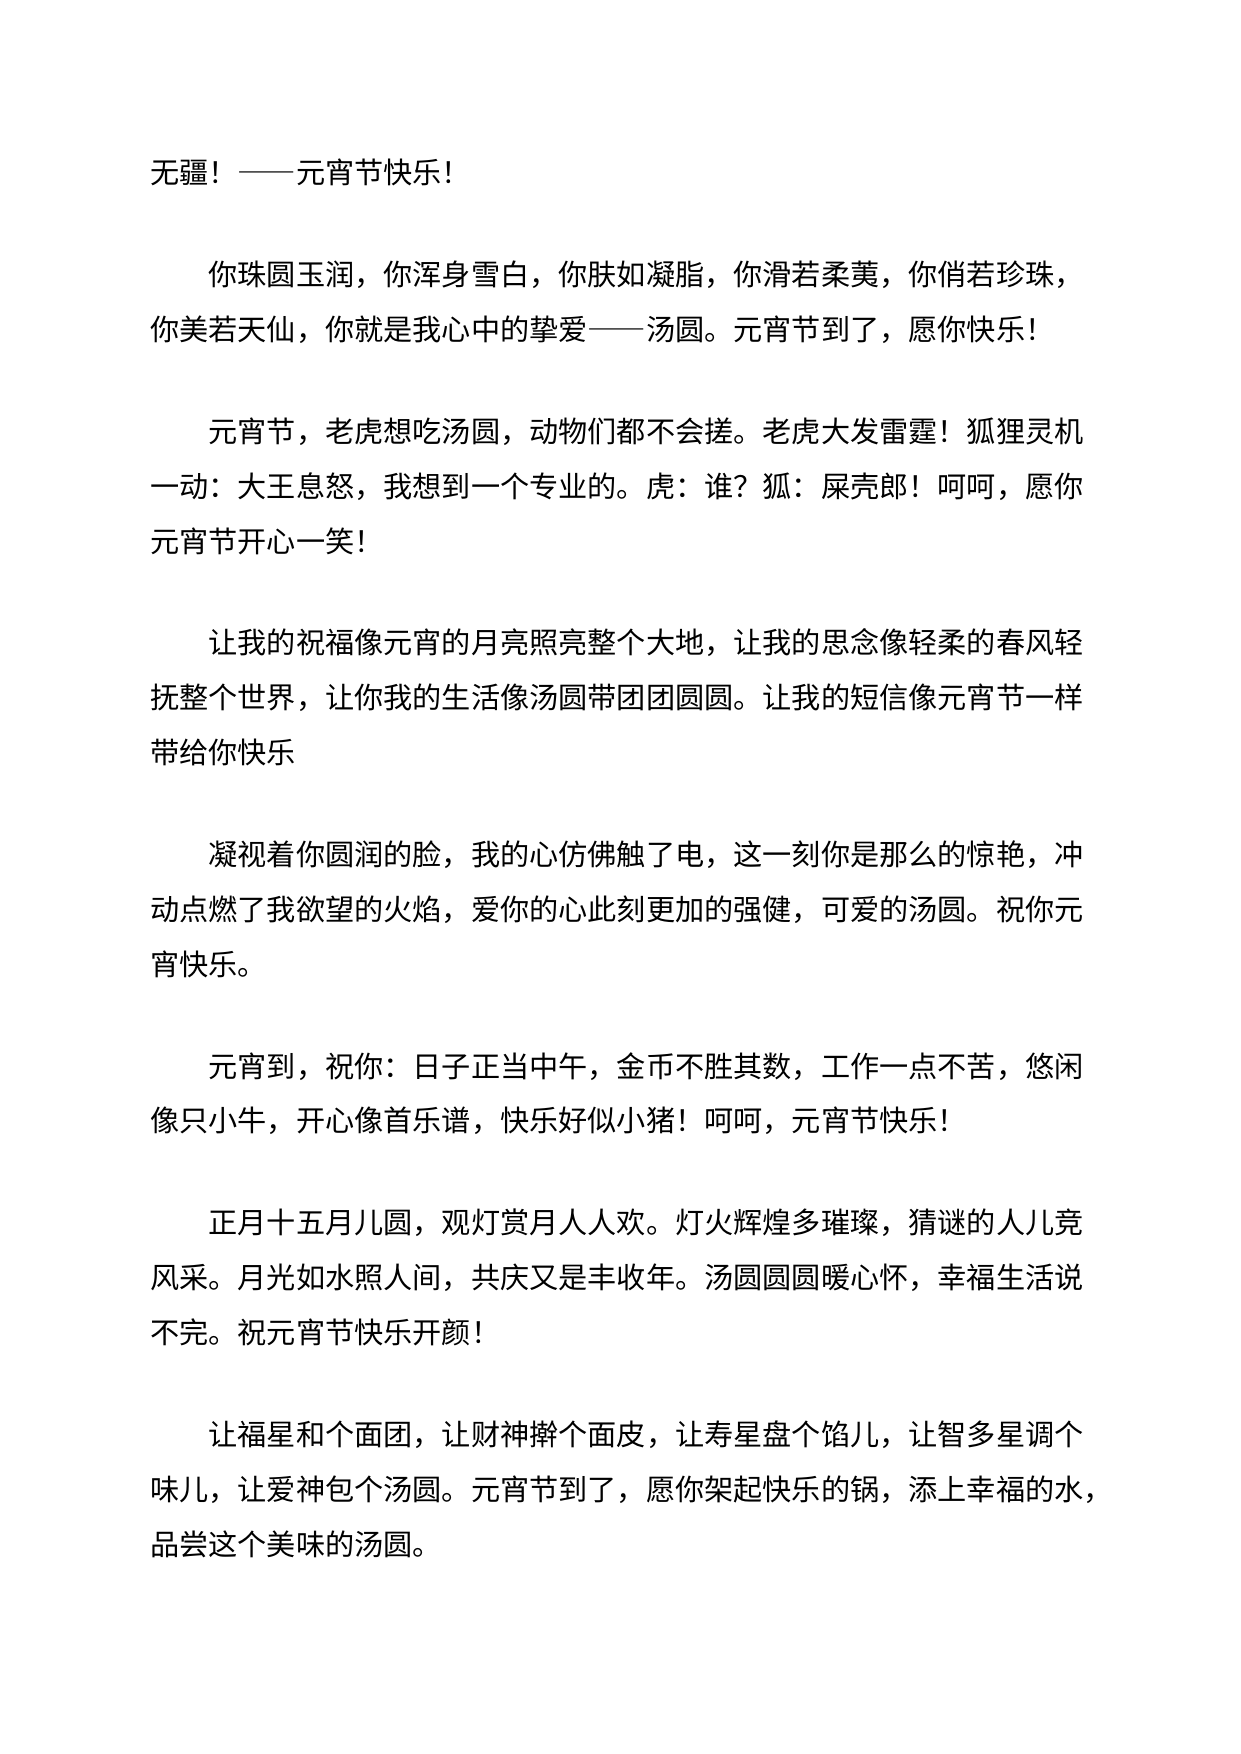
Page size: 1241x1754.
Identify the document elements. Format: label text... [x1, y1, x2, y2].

text 你珠圆玉润，你浑身雪白，你肤如凝脂，你滑若柔荑，你俏若珍珠，你美若天仙，你就是我心中的挚爱——汤圆。元宵节到了，愿你快乐！ [150, 252, 1090, 349]
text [150, 150, 1090, 192]
text 正月十五月儿圆，观灯赏月人人欢。灯火辉煌多璀璨，猜谜的人儿竞风采。月光如水照人间，共庆又是丰收年。汤圆圆圆暖心怀，幸福生活说不完。祝元宵节快乐开颜！ [150, 1200, 1090, 1352]
text 凝视着你圆润的脸，我的心仿佛触了电，这一刻你是那么的惊艳，冲动点燃了我欲望的火焰，爱你的心此刻更加的强健，可爱的汤圆。祝你元宵快乐。 [150, 832, 1090, 984]
text 让福星和个面团，让财神擀个面皮，让寿星盘个馅儿，让智多星调个味儿，让爱神包个汤圆。元宵节到了，愿你架起快乐的锅，添上幸福的水，品尝这个美味的汤圆。 [150, 1411, 1090, 1563]
text 让我的祝福像元宵的月亮照亮整个大地，让我的思念像轻柔的春风轻抚整个世界，让你我的生活像汤圆带团团圆圆。让我的短信像元宵节一样带给你快乐 [150, 620, 1090, 772]
text 元宵到，祝你：日子正当中午，金币不胜其数，工作一点不苦，悠闲像只小牛，开心像首乐谱，快乐好似小猪！呵呵，元宵节快乐！ [150, 1043, 1090, 1140]
text 元宵节，老虎想吃汤圆，动物们都不会搓。老虎大发雷霆！狐狸灵机一动：大王息怒，我想到一个专业的。虎：谁？狐：屎壳郎！呵呵，愿你元宵节开心一笑！ [150, 408, 1090, 561]
